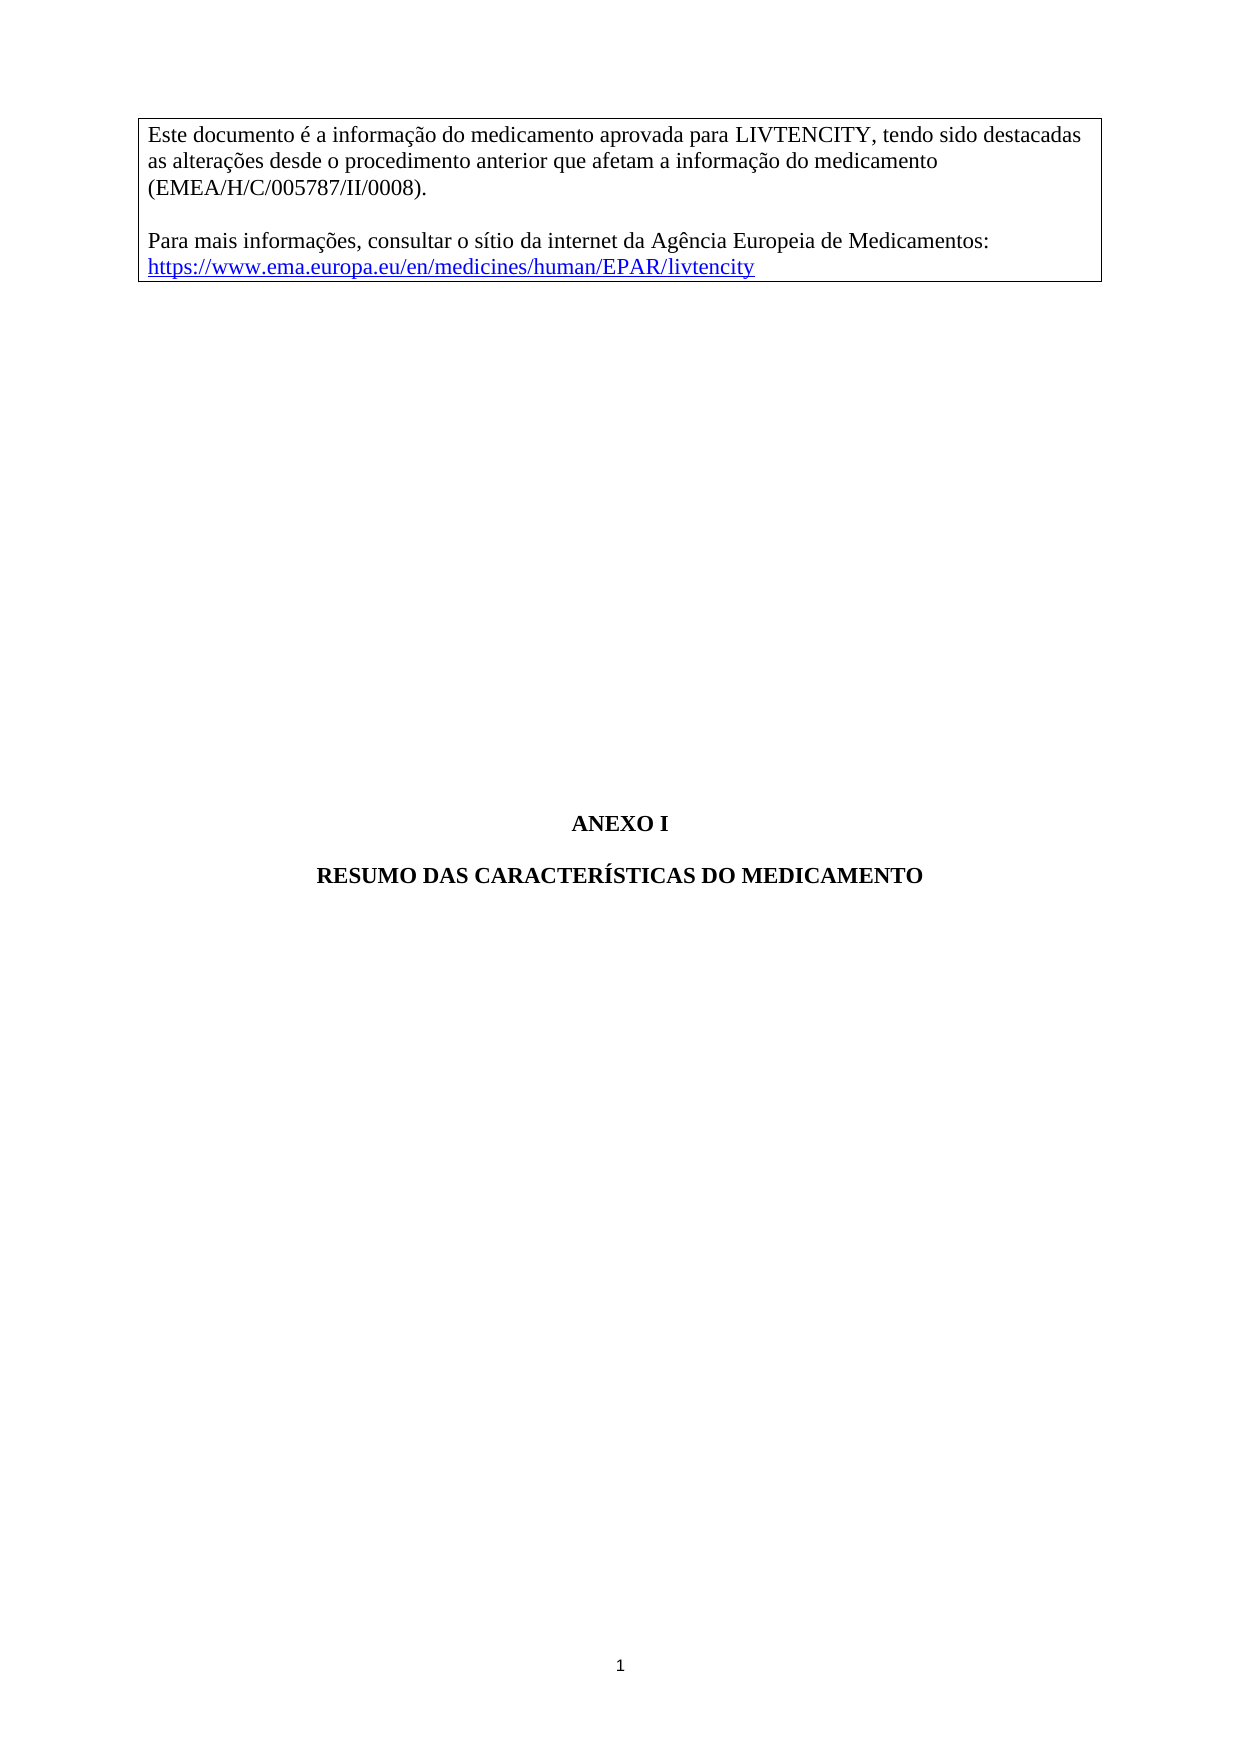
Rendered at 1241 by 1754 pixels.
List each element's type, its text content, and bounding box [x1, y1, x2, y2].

text ANEXO I [148, 809, 1092, 836]
text Este documento é a informação do medicamento aprovada para LIVTENCITY, tendo sido destacadas as alterações desde o procedimento anterior que afetam a informação do medicamento (EMEA/H/C/005787/II/0008). [139, 119, 1101, 200]
text RESUMO DAS CARACTERÍSTICAS DO MEDICAMENTO [148, 862, 1092, 889]
text Para mais informações, consultar o sítio da internet da Agência Europeia de Medicamentos: https://www.ema.europa.eu/en/medicines/human/EPAR/livtencity [139, 223, 1101, 281]
